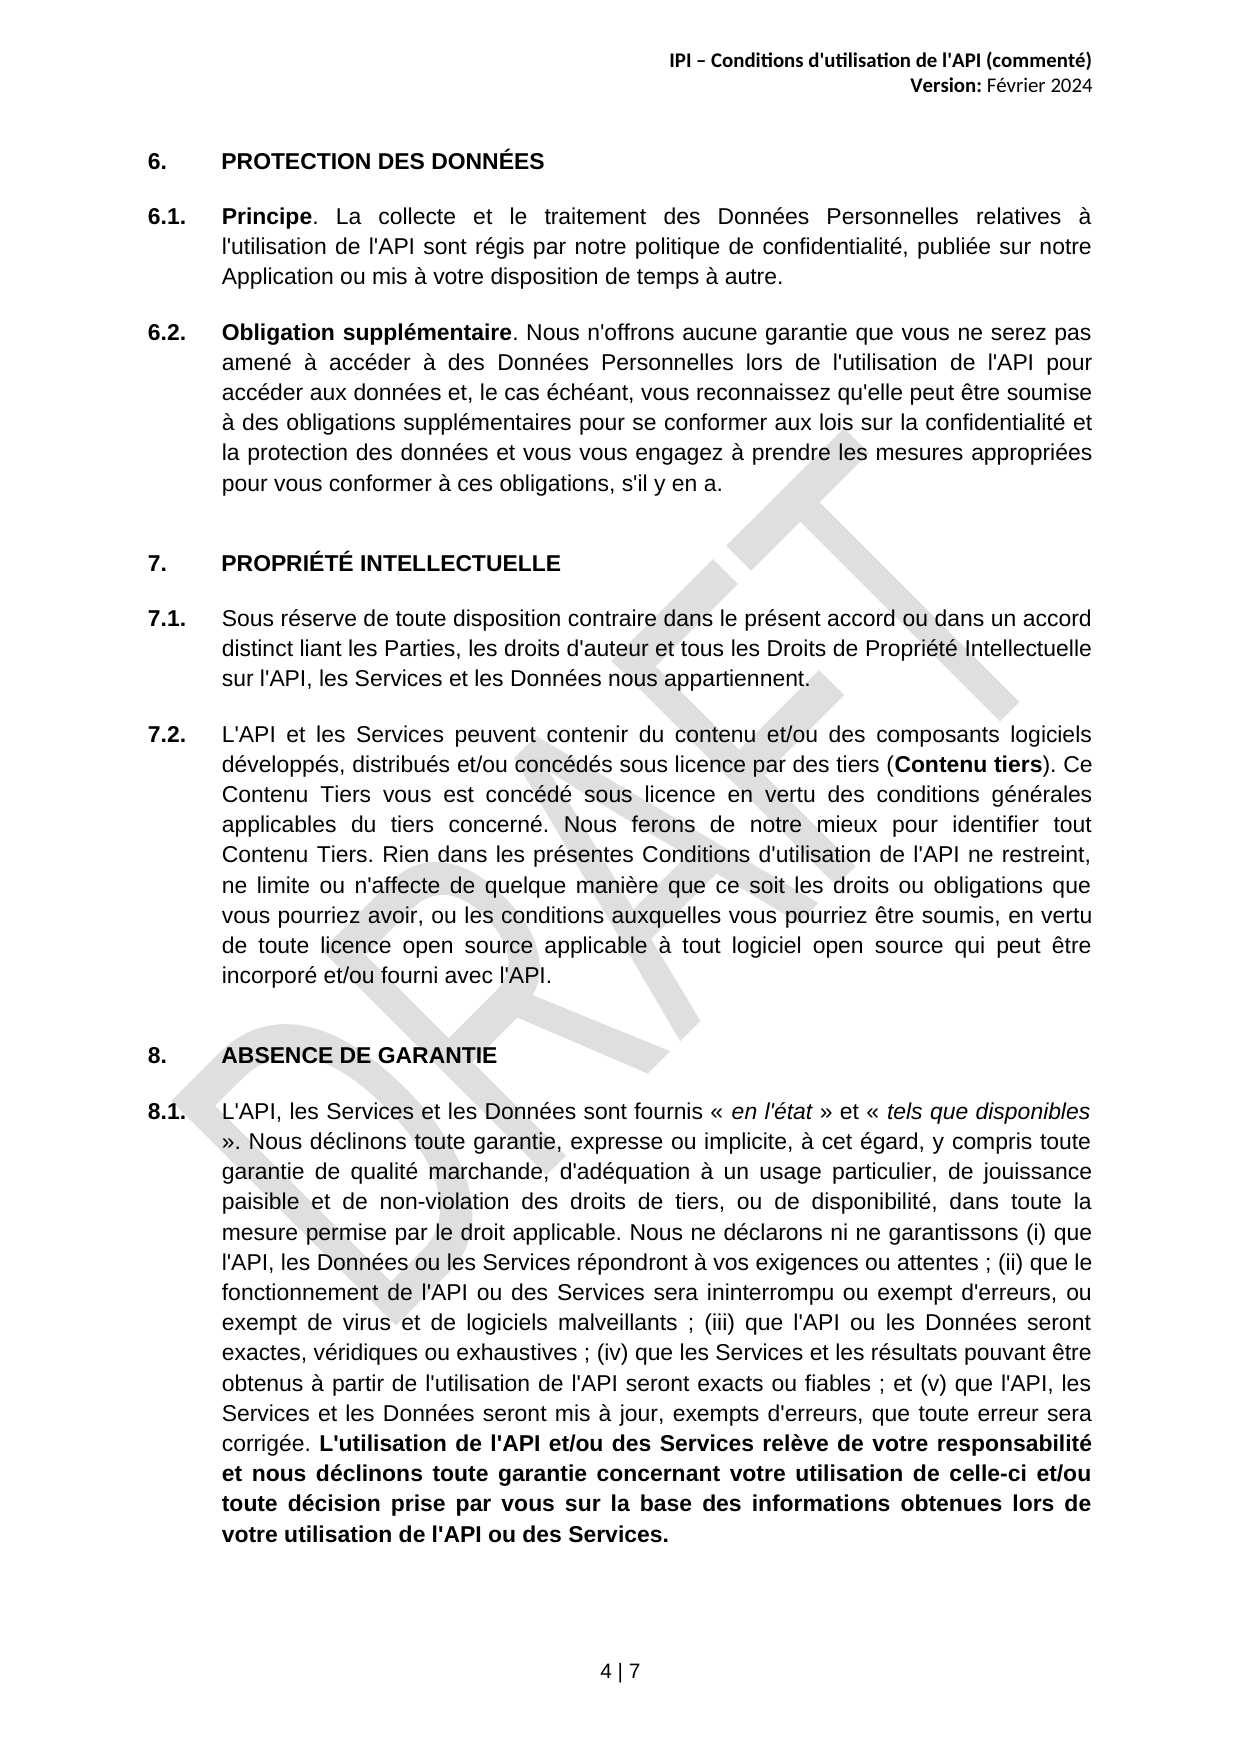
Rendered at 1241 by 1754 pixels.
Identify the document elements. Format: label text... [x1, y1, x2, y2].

text L'API, les Services et les Données sont fournis « en l'état » et « tels que disponibles ». Nous déclinons toute garantie, expresse ou implicite, à cet égard, y compris toute garantie de qualité marchande, d'adéquation à un usage particulier, de jouissance paisible et de non-violation des droits de tiers, ou de disponibilité, dans toute la mesure permise par le droit applicable. Nous ne déclarons ni ne garantissons (i) que l'API, les Données ou les Services répondront à vos exigences ou attentes ; (ii) que le fonctionnement de l'API ou des Services sera ininterrompu ou exempt d'erreurs, ou exempt de virus et de logiciels malveillants ; (iii) que l'API ou les Données seront exactes, véridiques ou exhaustives ; (iv) que les Services et les résultats pouvant être obtenus à partir de l'utilisation de l'API seront exacts ou fiables ; et (v) que l'API, les Services et les Données seront mis à jour, exempts d'erreurs, que toute erreur sera corrigée. L'utilisation de l'API et/ou des Services relève de votre responsabilité et nous déclinons toute garantie concernant votre utilisation de celle-ci et/ou toute décision prise par vous sur la base des informations obtenues lors de votre utilisation de l'API ou des Services. [148, 1098, 1092, 1547]
title Propriété intellectuelle [148, 550, 1092, 576]
text Sous réserve de toute disposition contraire dans le présent accord ou dans un accord distinct liant les Parties, les droits d'auteur et tous les Droits de Propriété Intellectuelle sur l'API, les Services et les Données nous appartiennent. [148, 605, 1092, 692]
text L'API et les Services peuvent contenir du contenu et/ou des composants logiciels développés, distribués et/ou concédés sous licence par des tiers (Contenu tiers). Ce Contenu Tiers vous est concédé sous licence en vertu des conditions générales applicables du tiers concerné. Nous ferons de notre mieux pour identifier tout Contenu Tiers. Rien dans les présentes Conditions d'utilisation de l'API ne restreint, ne limite ou n'affecte de quelque manière que ce soit les droits ou obligations que vous pourriez avoir, ou les conditions auxquelles vous pourriez être soumis, en vertu de toute licence open source applicable à tout logiciel open source qui peut être incorporé et/ou fourni avec l'API. [148, 721, 1092, 989]
text Obligation supplémentaire. Nous n'offrons aucune garantie que vous ne serez pas amené à accéder à des Données Personnelles lors de l'utilisation de l'API pour accéder aux données et, le cas échéant, vous reconnaissez qu'elle peut être soumise à des obligations supplémentaires pour se conformer aux lois sur la confidentialité et la protection des données et vous vous engagez à prendre les mesures appropriées pour vous conformer à ces obligations, s'il y en a. [148, 318, 1092, 496]
title Absence de garantie [148, 1042, 1092, 1069]
text Principe. La collecte et le traitement des Données Personnelles relatives à l'utilisation de l'API sont régis par notre politique de confidentialité, publiée sur notre Application ou mis à votre disposition de temps à autre. [148, 203, 1092, 290]
title Protection des données [148, 148, 1092, 174]
